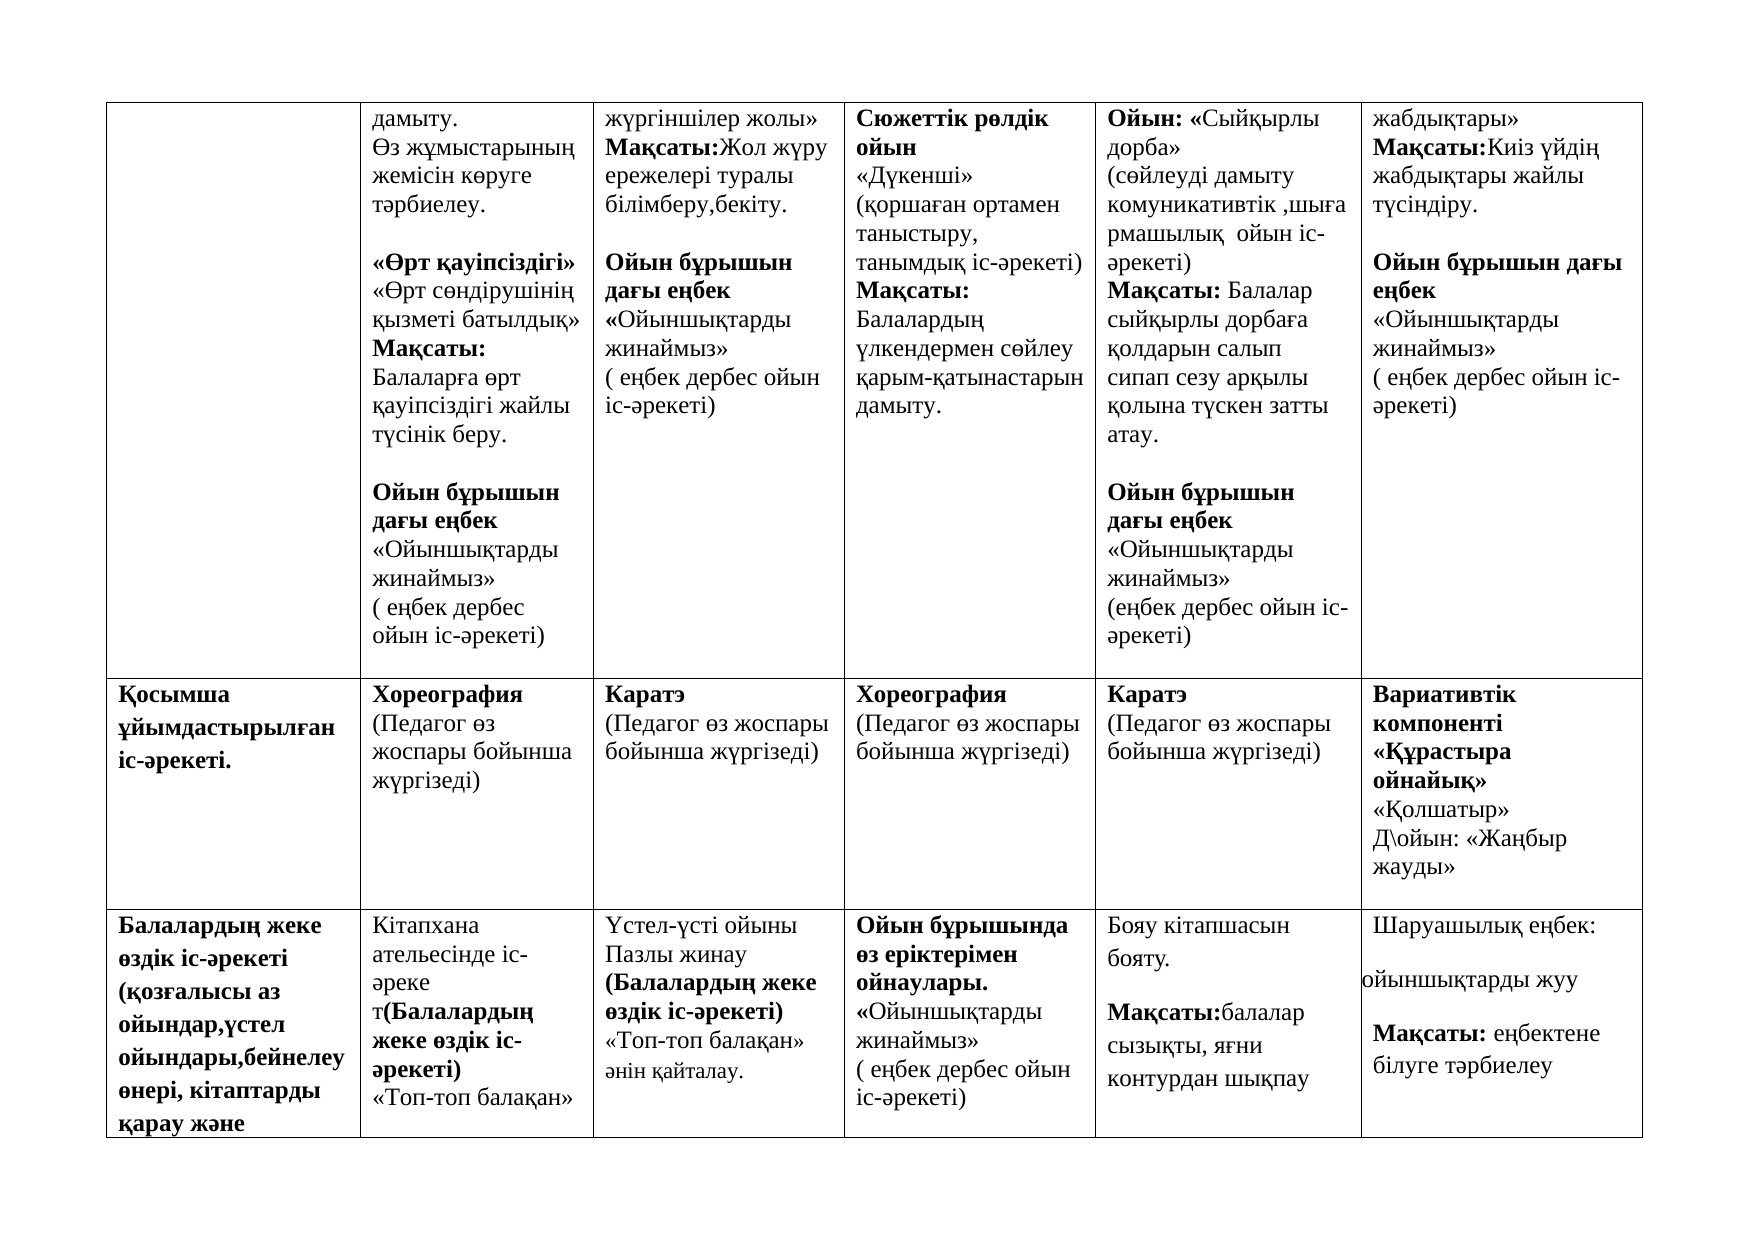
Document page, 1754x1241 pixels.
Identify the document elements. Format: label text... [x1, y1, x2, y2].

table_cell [845, 910, 1095, 1137]
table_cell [361, 103, 593, 678]
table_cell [594, 910, 844, 1137]
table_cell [1362, 103, 1642, 678]
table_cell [845, 103, 1095, 678]
table_cell Хореография (Педагог өз жоспары бойынша жүргізеді) [361, 679, 593, 909]
table_cell Хореография (Педагог өз жоспары бойынша жүргізеді) [845, 679, 1095, 909]
table_cell Вариативтік компоненті «Құрастыра ойнайық» «Қолшатыр» Д\ойын: «Жаңбыр жауды» [1362, 679, 1642, 909]
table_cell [1096, 103, 1361, 678]
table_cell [107, 910, 360, 1137]
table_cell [594, 103, 844, 678]
table_cell Каратэ (Педагог өз жоспары бойынша жүргізеді) [1096, 679, 1361, 909]
table_cell Қосымша ұйымдастырылған іс-әрекеті. [107, 679, 360, 909]
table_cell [1096, 910, 1361, 1137]
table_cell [107, 103, 360, 678]
table_cell Каратэ (Педагог өз жоспары бойынша жүргізеді) [594, 679, 844, 909]
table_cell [361, 910, 593, 1137]
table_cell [1362, 910, 1642, 1137]
